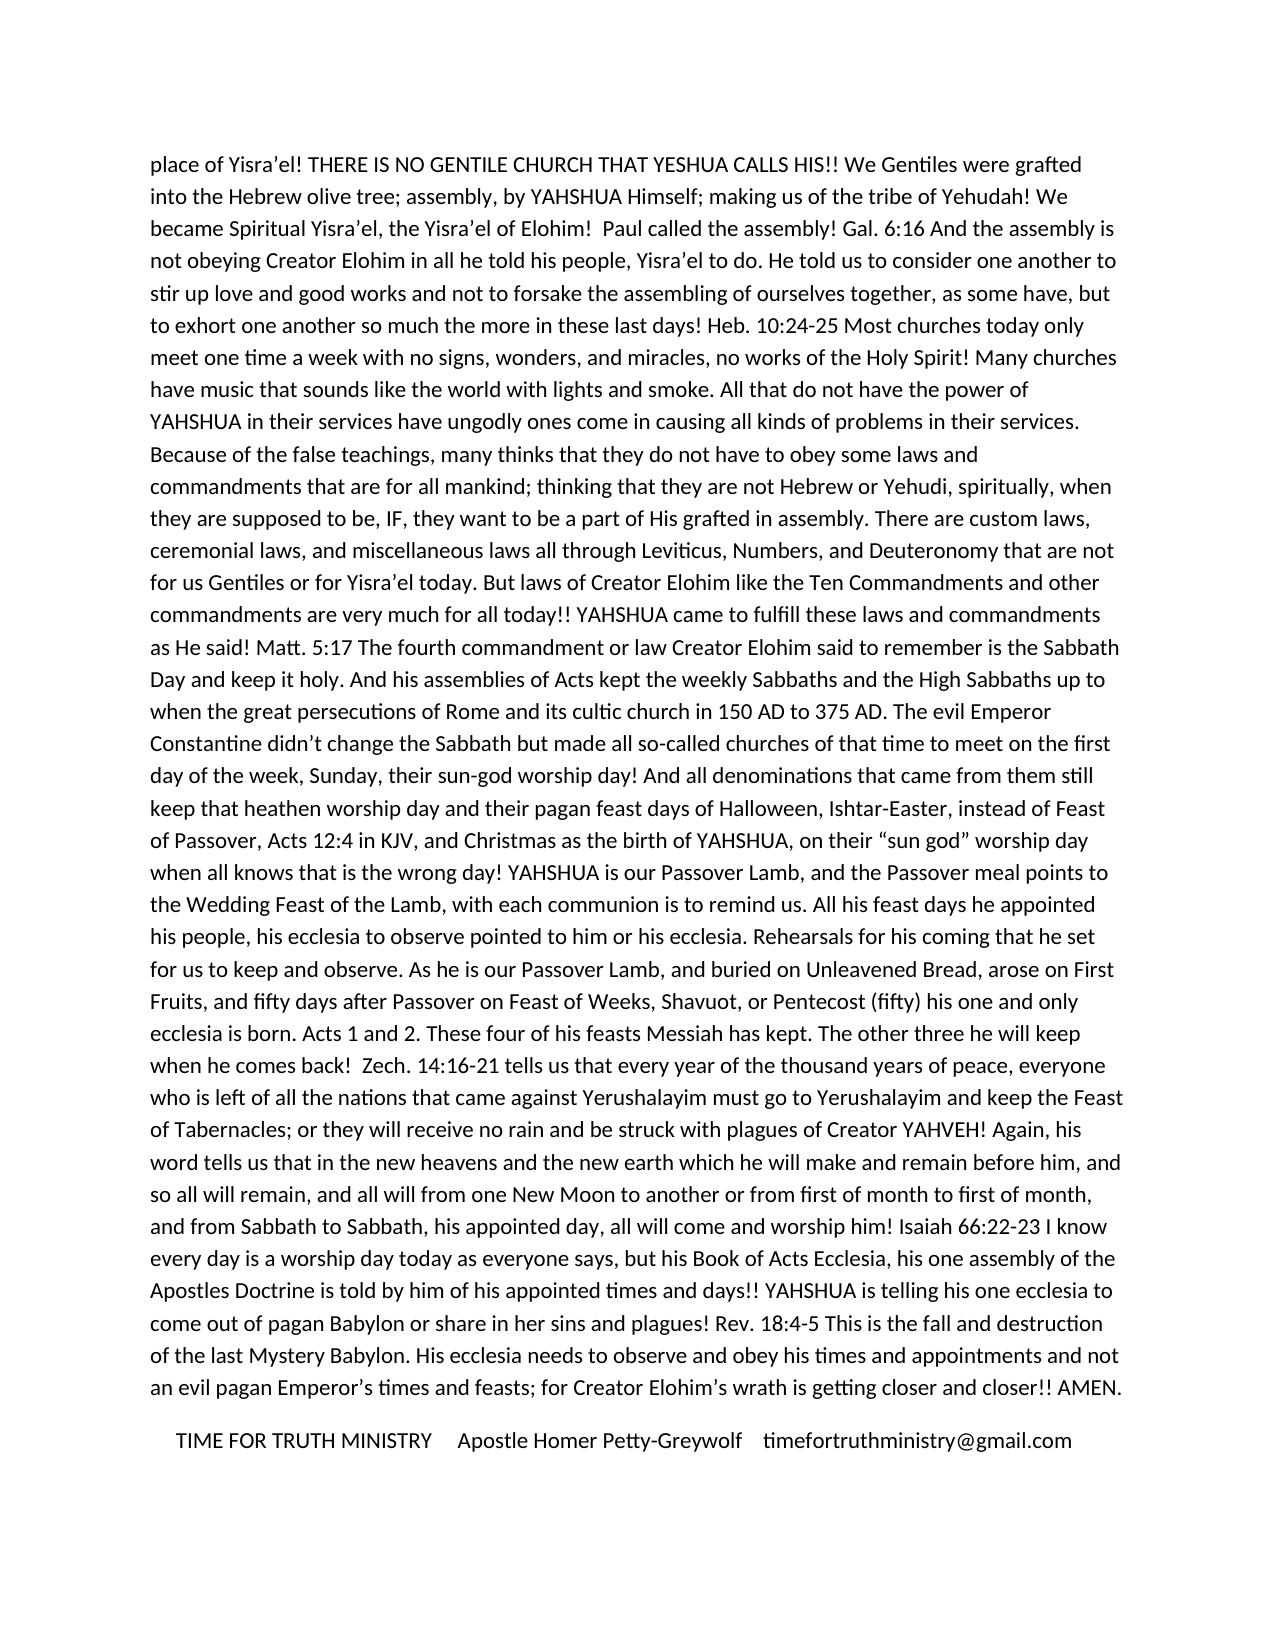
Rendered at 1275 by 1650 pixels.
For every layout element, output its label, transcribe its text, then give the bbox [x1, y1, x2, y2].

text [150, 150, 1125, 1401]
text TIME FOR TRUTH MINISTRY Apostle Homer Petty-Greywolf timefortruthministry@gmail.com [150, 1426, 1125, 1454]
